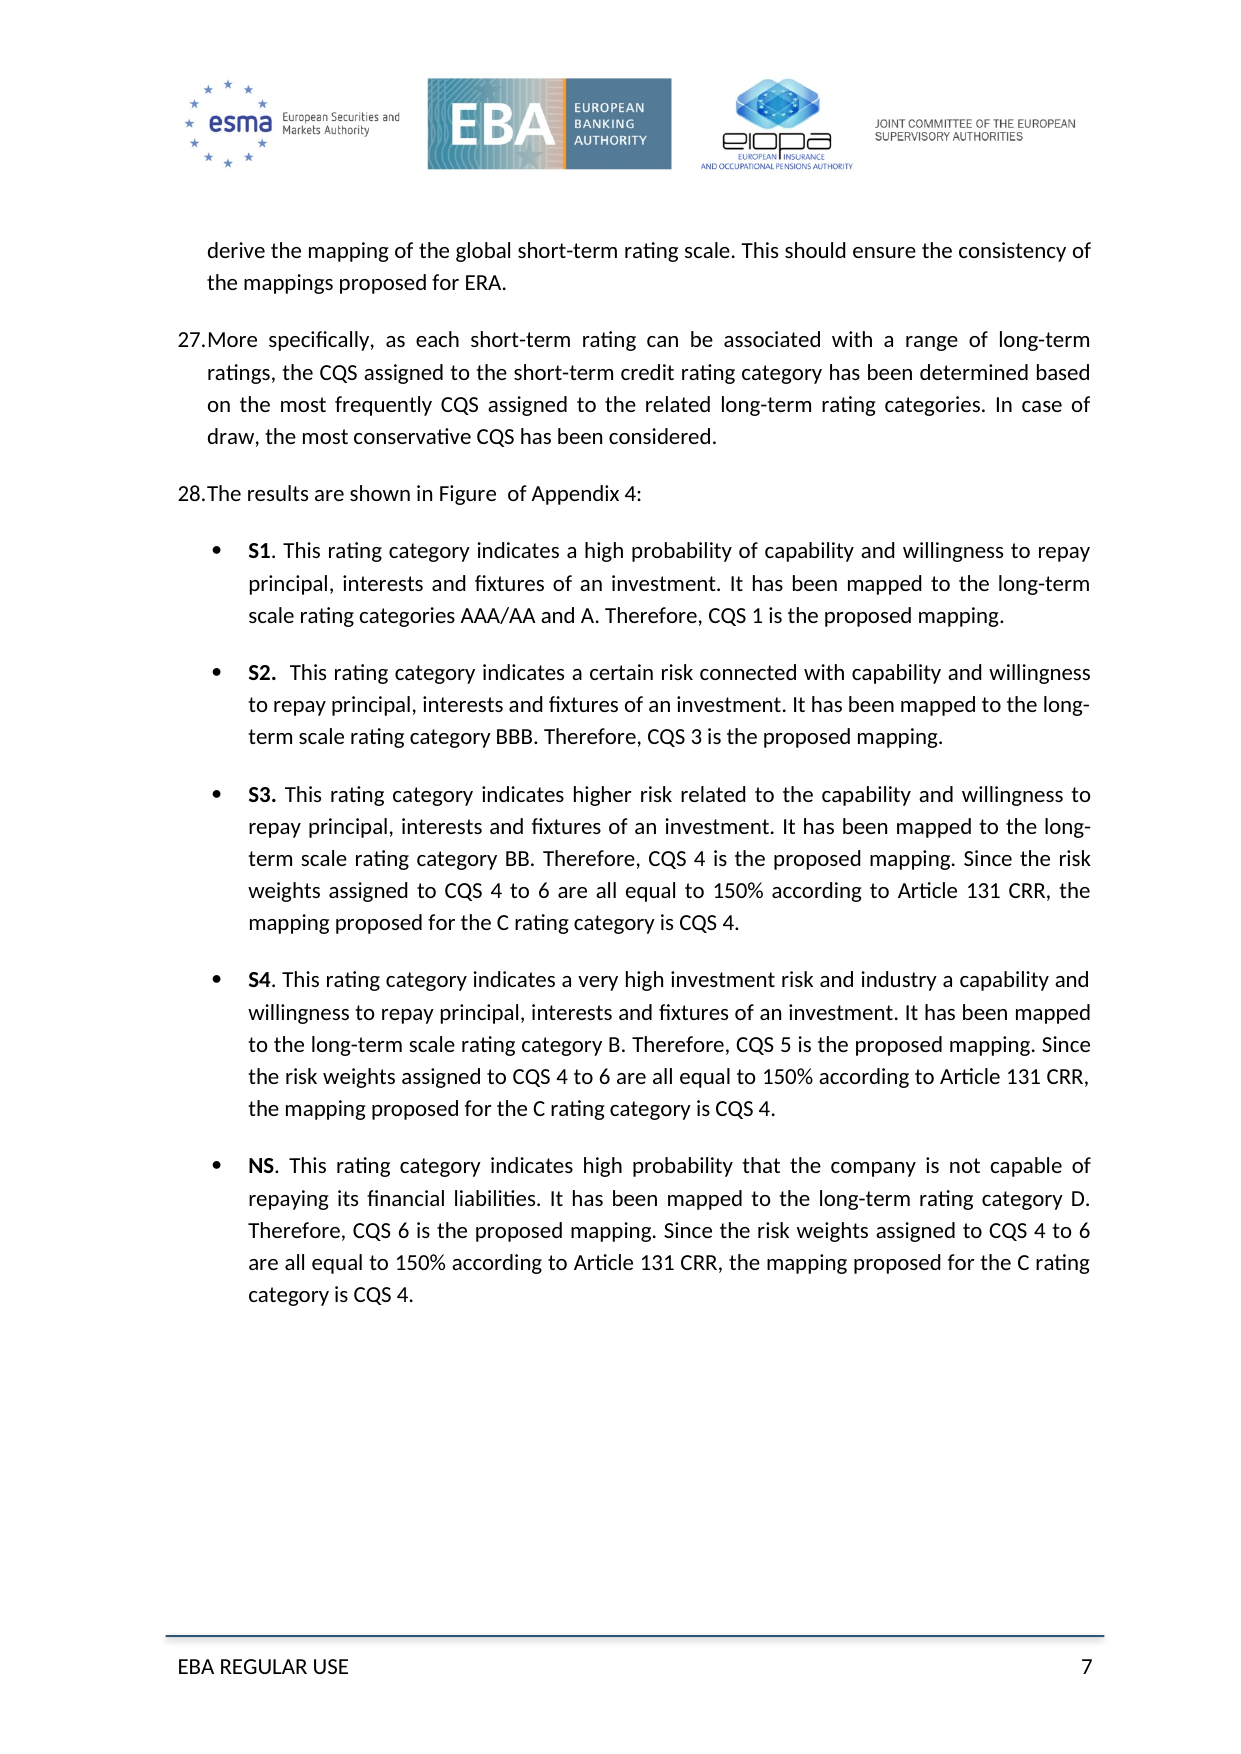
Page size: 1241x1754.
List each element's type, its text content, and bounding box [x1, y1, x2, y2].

text S4. This rating category indicates a very high investment risk and industry a capability and willingness to repay principal, interests and fixtures of an investment. It has been mapped to the long-term scale rating category B. Therefore, CQS 5 is the proposed mapping. Since the risk weights assigned to CQS 4 to 6 are all equal to 150% according to Article 131 CRR, the mapping proposed for the C rating category is CQS 4. [213, 966, 1092, 1122]
text More specifically, as each short-term rating can be associated with a range of long-term ratings, the CQS assigned to the short-term credit rating category has been determined based on the most frequently CQS assigned to the related long-term rating categories. In case of draw, the most conservative CQS has been considered. [177, 326, 1092, 450]
text NS. This rating category indicates high probability that the company is not capable of repaying its financial liabilities. It has been mapped to the long-term rating category D. Therefore, CQS 6 is the proposed mapping. Since the risk weights assigned to CQS 4 to 6 are all equal to 150% according to Article 131 CRR, the mapping proposed for the C rating category is CQS 4. [213, 1152, 1092, 1308]
text S2. This rating category indicates a certain risk connected with capability and willingness to repay principal, interests and fixtures of an investment. It has been mapped to the long-term scale rating category BBB. Therefore, CQS 3 is the proposed mapping. [213, 658, 1092, 751]
picture [177, 73, 1088, 174]
text The results are shown in Figure of Appendix 4: [177, 479, 1092, 507]
text S3. This rating category indicates higher risk related to the capability and willingness to repay principal, interests and fixtures of an investment. It has been mapped to the long-term scale rating category BB. Therefore, CQS 4 is the proposed mapping. Since the risk weights assigned to CQS 4 to 6 are all equal to 150% according to Article 131 CRR, the mapping proposed for the C rating category is CQS 4. [213, 780, 1092, 936]
text S1. This rating category indicates a high probability of capability and willingness to repay principal, interests and fixtures of an investment. It has been mapped to the long-term scale rating categories AAA/AA and A. Therefore, CQS 1 is the proposed mapping. [213, 537, 1092, 629]
